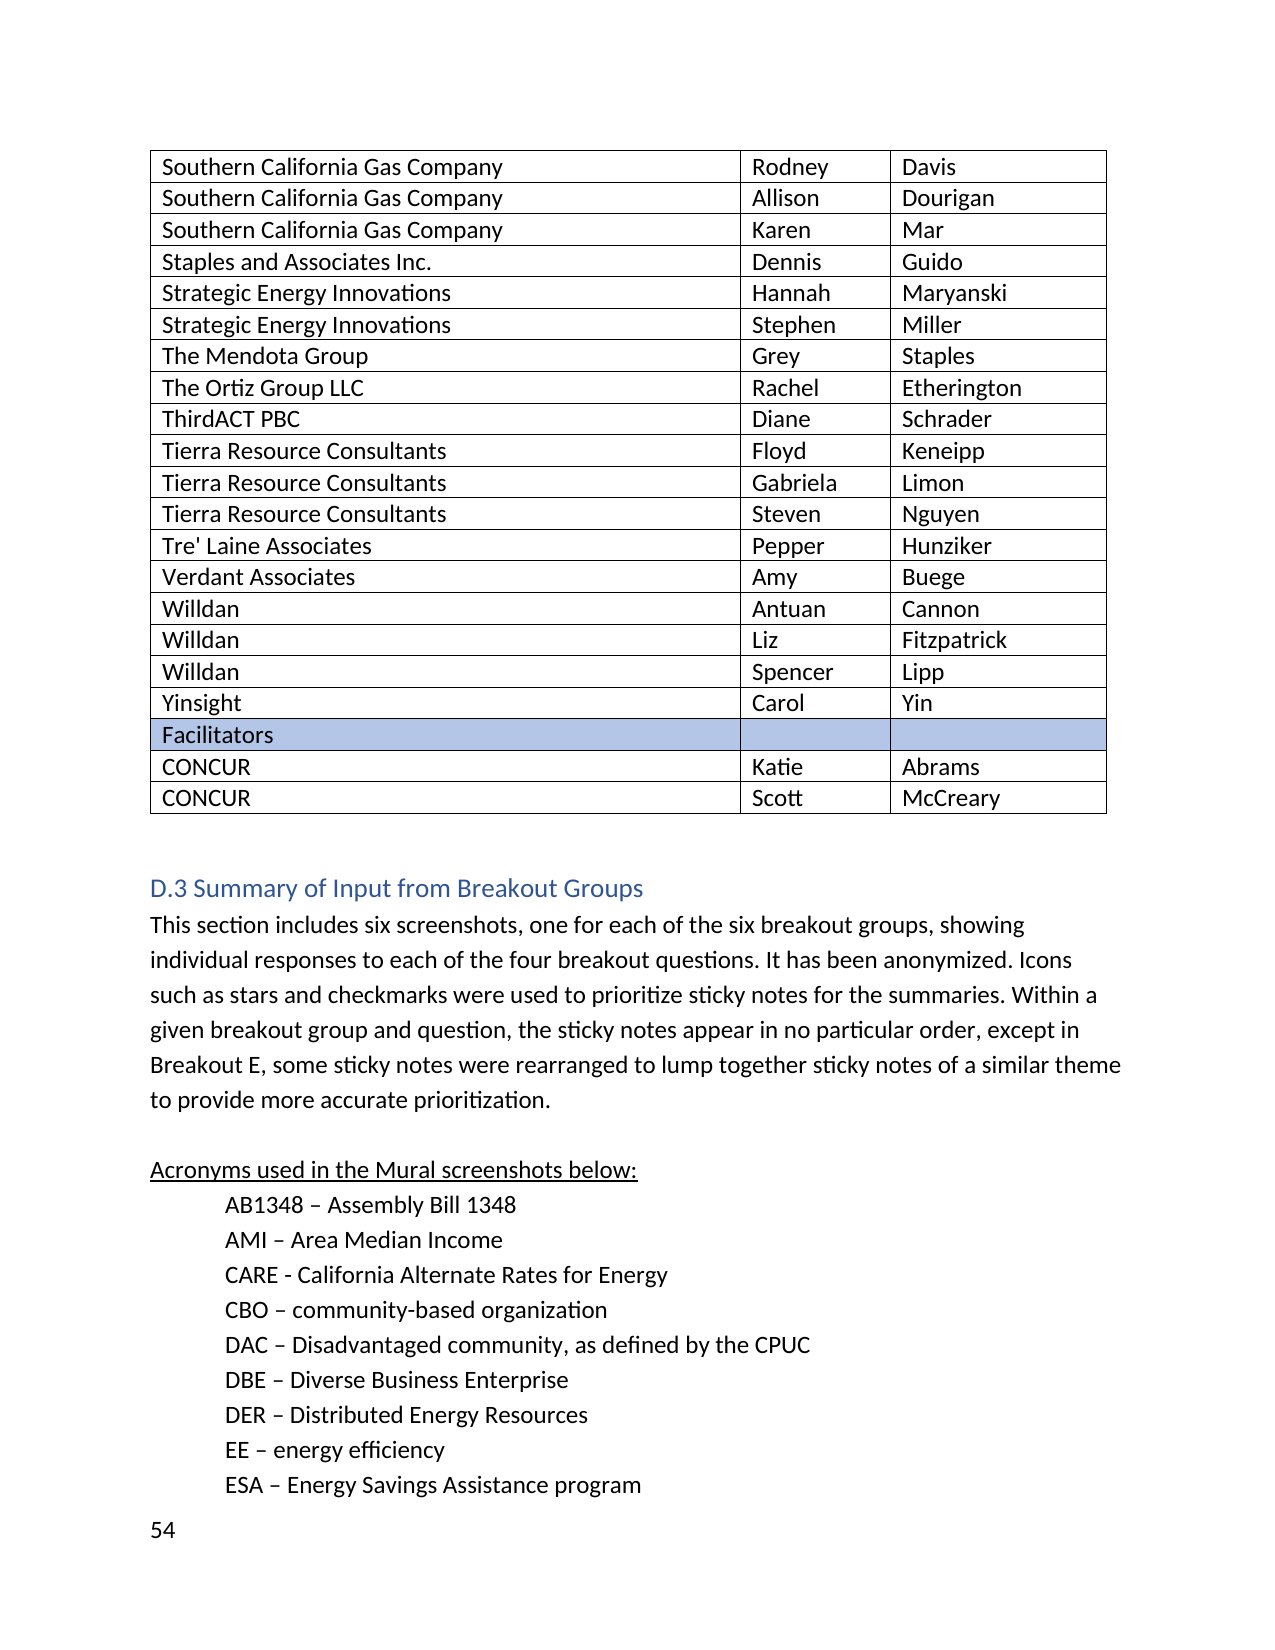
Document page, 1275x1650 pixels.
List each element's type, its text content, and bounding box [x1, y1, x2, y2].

table_cell Willdan [151, 625, 740, 655]
table_cell [891, 719, 1106, 750]
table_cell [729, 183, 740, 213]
table_cell [741, 719, 890, 750]
text DBE – Diverse Business Enterprise [225, 1364, 1125, 1395]
table_cell Antuan [741, 593, 890, 623]
table_cell Gabriela [741, 467, 890, 497]
table_cell The Mendota Group [151, 340, 740, 371]
table_cell Verdant Associates [151, 561, 740, 592]
table_cell Scott [741, 782, 890, 813]
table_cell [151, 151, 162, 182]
table_cell ThirdACT PBC [151, 404, 740, 434]
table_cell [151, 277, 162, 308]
table_cell McCreary [891, 782, 1106, 813]
table_cell Schrader [891, 404, 1106, 434]
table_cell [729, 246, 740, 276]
table_cell Facilitators [151, 719, 740, 750]
table_cell Spencer [741, 656, 890, 687]
table_cell Hunziker [891, 530, 1106, 560]
table_cell Tierra Resource Consultants [151, 467, 740, 497]
table_cell Etherington [891, 372, 1106, 402]
table_cell CONCUR [151, 782, 740, 813]
table_cell Nguyen [891, 498, 1106, 529]
table_cell Amy [741, 561, 890, 592]
table_cell CONCUR [151, 751, 740, 781]
table_cell Limon [891, 467, 1106, 497]
table_cell Pepper [741, 530, 890, 560]
table_cell Cannon [891, 593, 1106, 623]
table_cell Rachel [741, 372, 890, 402]
table_cell Buege [891, 561, 1106, 592]
table_cell Tierra Resource Consultants [151, 498, 740, 529]
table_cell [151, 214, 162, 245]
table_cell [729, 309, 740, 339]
table_cell Lipp [891, 656, 1106, 687]
table_cell Liz [741, 625, 890, 655]
text CBO – community-based organization [225, 1294, 1125, 1325]
text AMI – Area Median Income [225, 1224, 1125, 1255]
text Acronyms used in the Mural screenshots below: [150, 1154, 1125, 1185]
table_cell The Ortiz Group LLC [151, 372, 740, 402]
table_cell Willdan [151, 656, 740, 687]
table_cell Fitzpatrick [891, 625, 1106, 655]
table_cell Katie [741, 751, 890, 781]
table_cell Keneipp [891, 435, 1106, 466]
table_cell Yinsight [151, 688, 740, 718]
table_cell Willdan [151, 593, 740, 623]
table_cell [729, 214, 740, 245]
table_cell Diane [741, 404, 890, 434]
text AB1348 – Assembly Bill 1348 [225, 1189, 1125, 1220]
text ESA – Energy Savings Assistance program [225, 1469, 1125, 1500]
text EE – energy efficiency [225, 1434, 1125, 1465]
table_cell Carol [741, 688, 890, 718]
text This section includes six screenshots, one for each of the six breakout groups, showing individual responses to each of the four breakout questions. It has been anonymized. Icons such as stars and checkmarks were used to prioritize sticky notes for the summaries. Within a given breakout group and question, the sticky notes appear in no particular order, except in Breakout E, some sticky notes were rearranged to lump together sticky notes of a similar theme to provide more accurate prioritization. [150, 909, 1125, 1115]
text DAC – Disadvantaged community, as defined by the CPUC [225, 1329, 1125, 1360]
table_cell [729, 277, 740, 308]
table_cell Yin [891, 688, 1106, 718]
text CARE - California Alternate Rates for Energy [150, 1259, 1125, 1290]
text DER – Distributed Energy Resources [225, 1399, 1125, 1430]
table_cell Tierra Resource Consultants [151, 435, 740, 466]
table_cell Grey [741, 340, 890, 371]
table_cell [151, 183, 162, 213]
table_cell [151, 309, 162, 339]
table_cell Tre' Laine Associates [151, 530, 740, 560]
table_cell Abrams [891, 751, 1106, 781]
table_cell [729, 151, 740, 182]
table_cell Staples [891, 340, 1106, 371]
table_cell Steven [741, 498, 890, 529]
subtitle D.3 Summary of Input from Breakout Groups [150, 871, 1125, 904]
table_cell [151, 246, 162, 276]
table_cell Floyd [741, 435, 890, 466]
